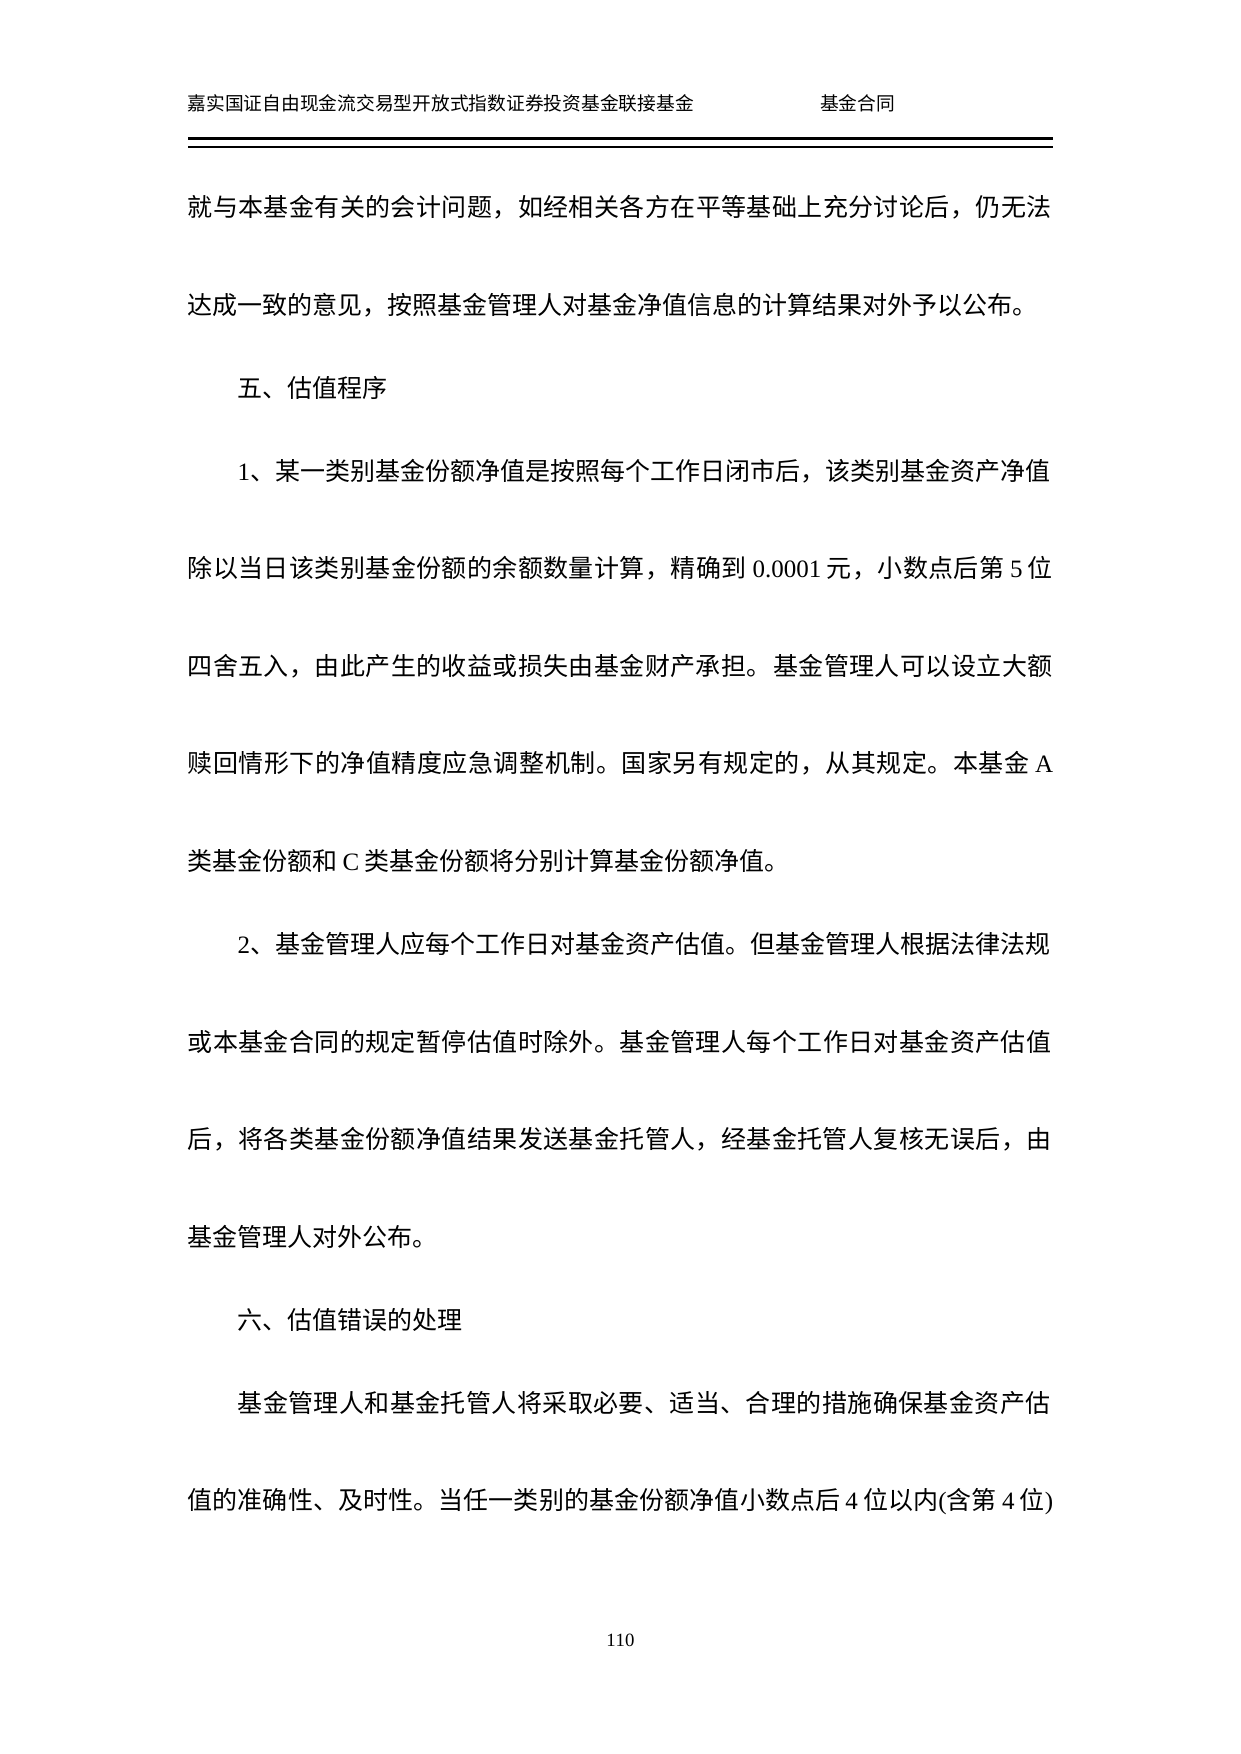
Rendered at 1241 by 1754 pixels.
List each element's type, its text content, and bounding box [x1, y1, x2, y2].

text 五、估值程序 [187, 354, 1053, 419]
text 2、基金管理人应每个工作日对基金资产估值。但基金管理人根据法律法规或本基金合同的规定暂停估值时除外。基金管理人每个工作日对基金资产估值后，将各类基金份额净值结果发送基金托管人，经基金托管人复核无误后，由基金管理人对外公布。 [187, 910, 1053, 1268]
text 六、估值错误的处理 [187, 1286, 1053, 1351]
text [187, 173, 1053, 336]
text 1、某一类别基金份额净值是按照每个工作日闭市后，该类别基金资产净值除以当日该类别基金份额的余额数量计算，精确到0.0001元，小数点后第5位四舍五入，由此产生的收益或损失由基金财产承担。基金管理人可以设立大额赎回情形下的净值精度应急调整机制。国家另有规定的，从其规定。本基金A类基金份额和C类基金份额将分别计算基金份额净值。 [187, 437, 1053, 892]
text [187, 1369, 1053, 1531]
